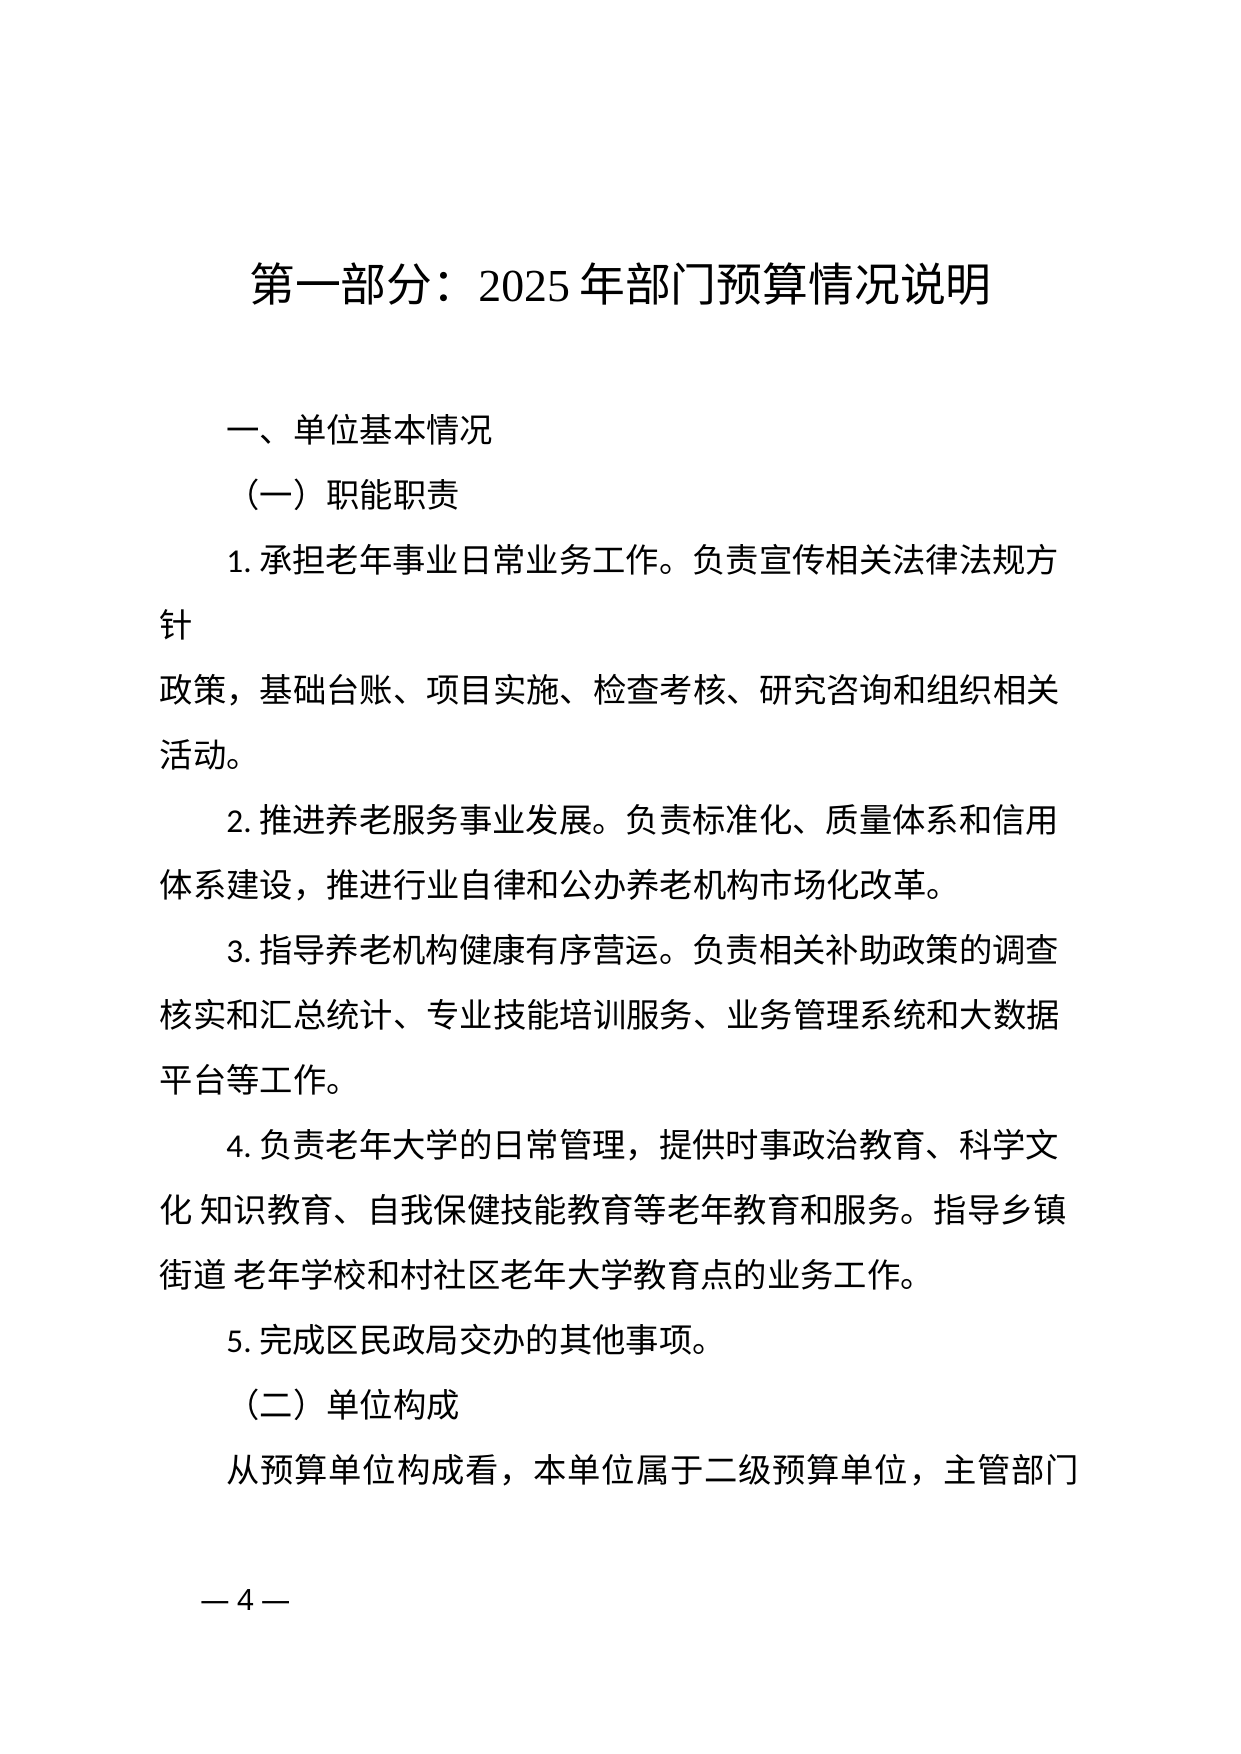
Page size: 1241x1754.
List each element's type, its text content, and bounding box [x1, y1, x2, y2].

text 第一部分：2025年部门预算情况说明 [159, 233, 1081, 330]
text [159, 1435, 1081, 1500]
list 5. 完成区民政局交办的其他事项。 [226, 1305, 1081, 1370]
list 4. 负责老年大学的日常管理，提供时事政治教育、科学文化 知识教育、自我保健技能教育等老年教育和服务。指导乡镇街道 老年学校和村社区老年大学教育点的业务工作。 [159, 1110, 1081, 1305]
list 3. 指导养老机构健康有序营运。负责相关补助政策的调查核实和汇总统计、专业技能培训服务、业务管理系统和大数据平台等工作。 [159, 915, 1081, 1110]
list （二）单位构成 [226, 1370, 1081, 1435]
text （一）职能职责 [159, 460, 1081, 525]
text 一、单位基本情况 [226, 395, 1081, 460]
list 1. 承担老年事业日常业务工作。负责宣传相关法律法规方针 [159, 525, 1081, 655]
list 2. 推进养老服务事业发展。负责标准化、质量体系和信用体系建设，推进行业自律和公办养老机构市场化改革。 [159, 785, 1081, 915]
list 政策，基础台账、项目实施、检查考核、研究咨询和组织相关活动。 [159, 655, 1081, 785]
